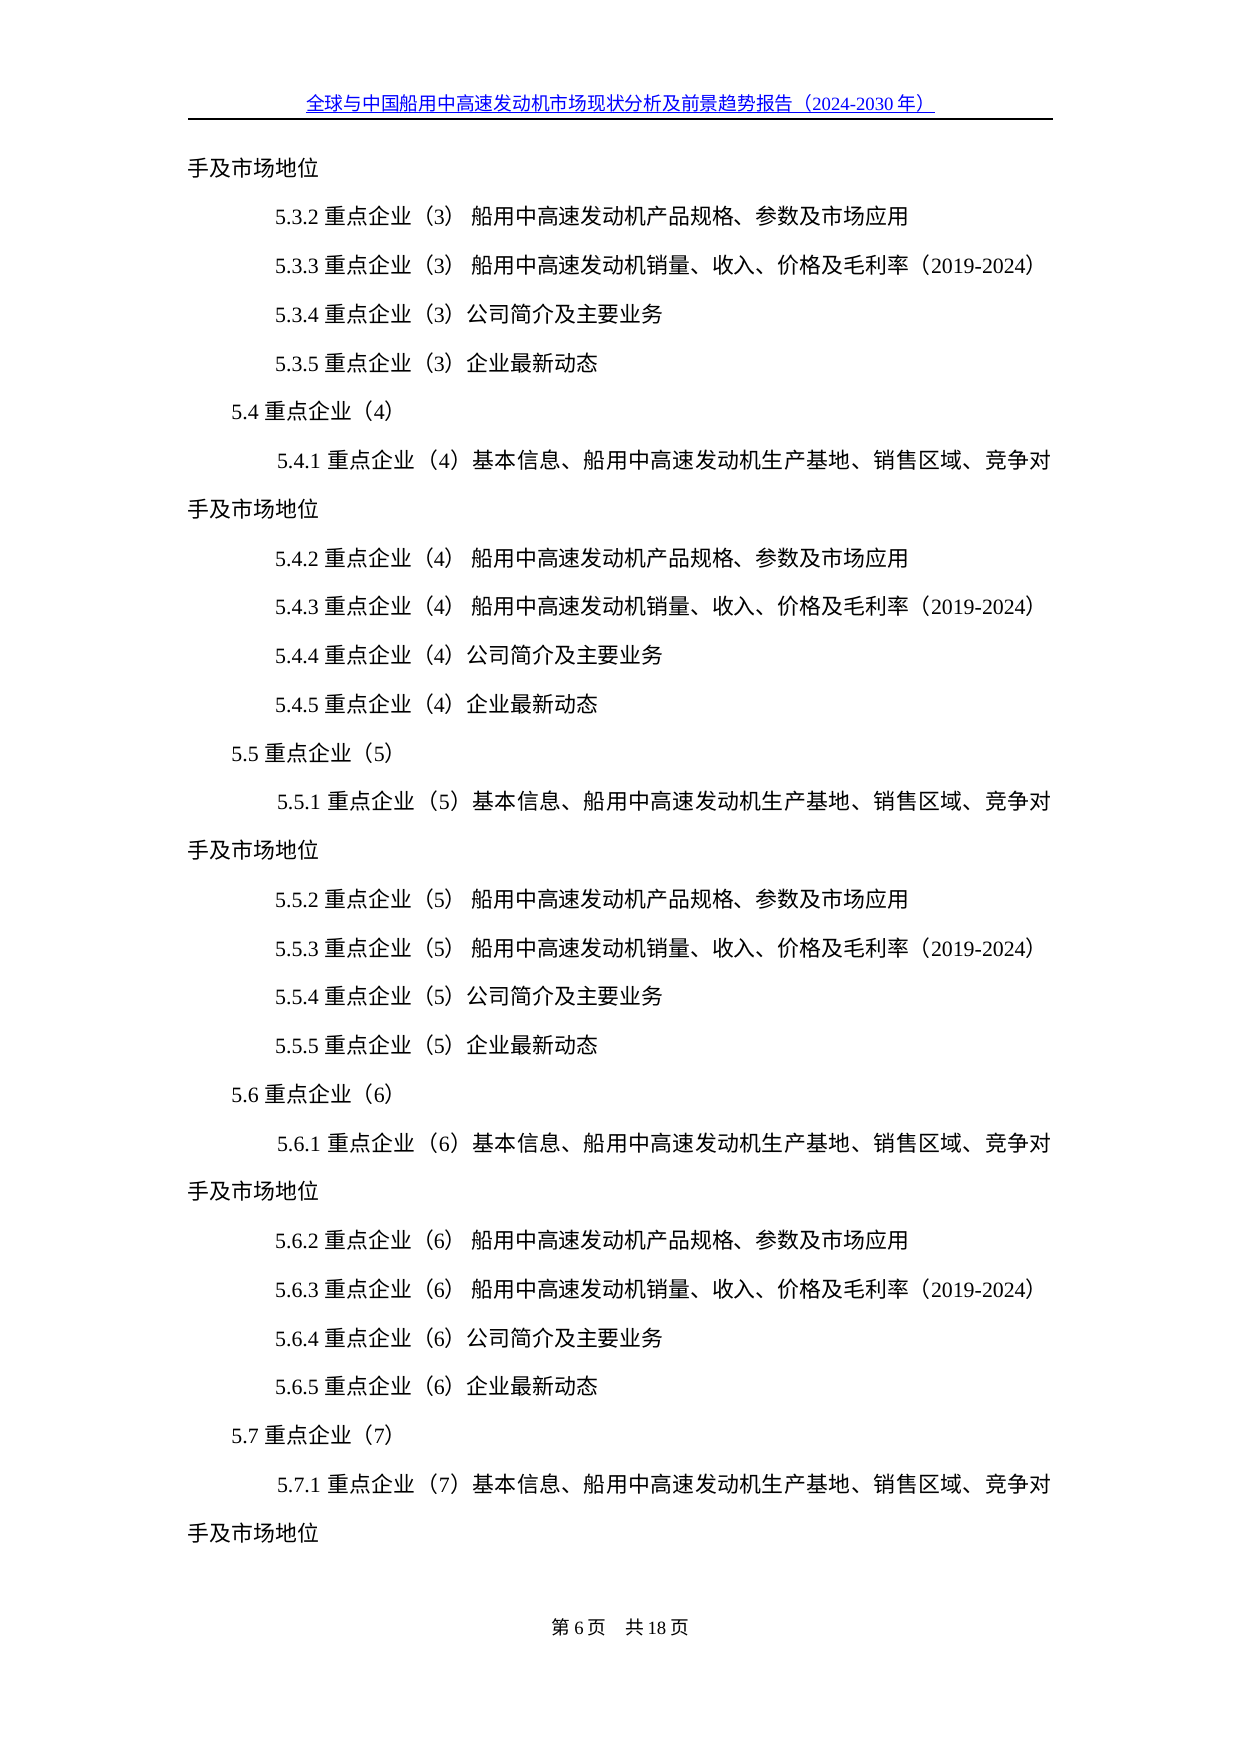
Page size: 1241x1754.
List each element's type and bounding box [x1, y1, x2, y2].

text [187, 150, 1053, 1548]
